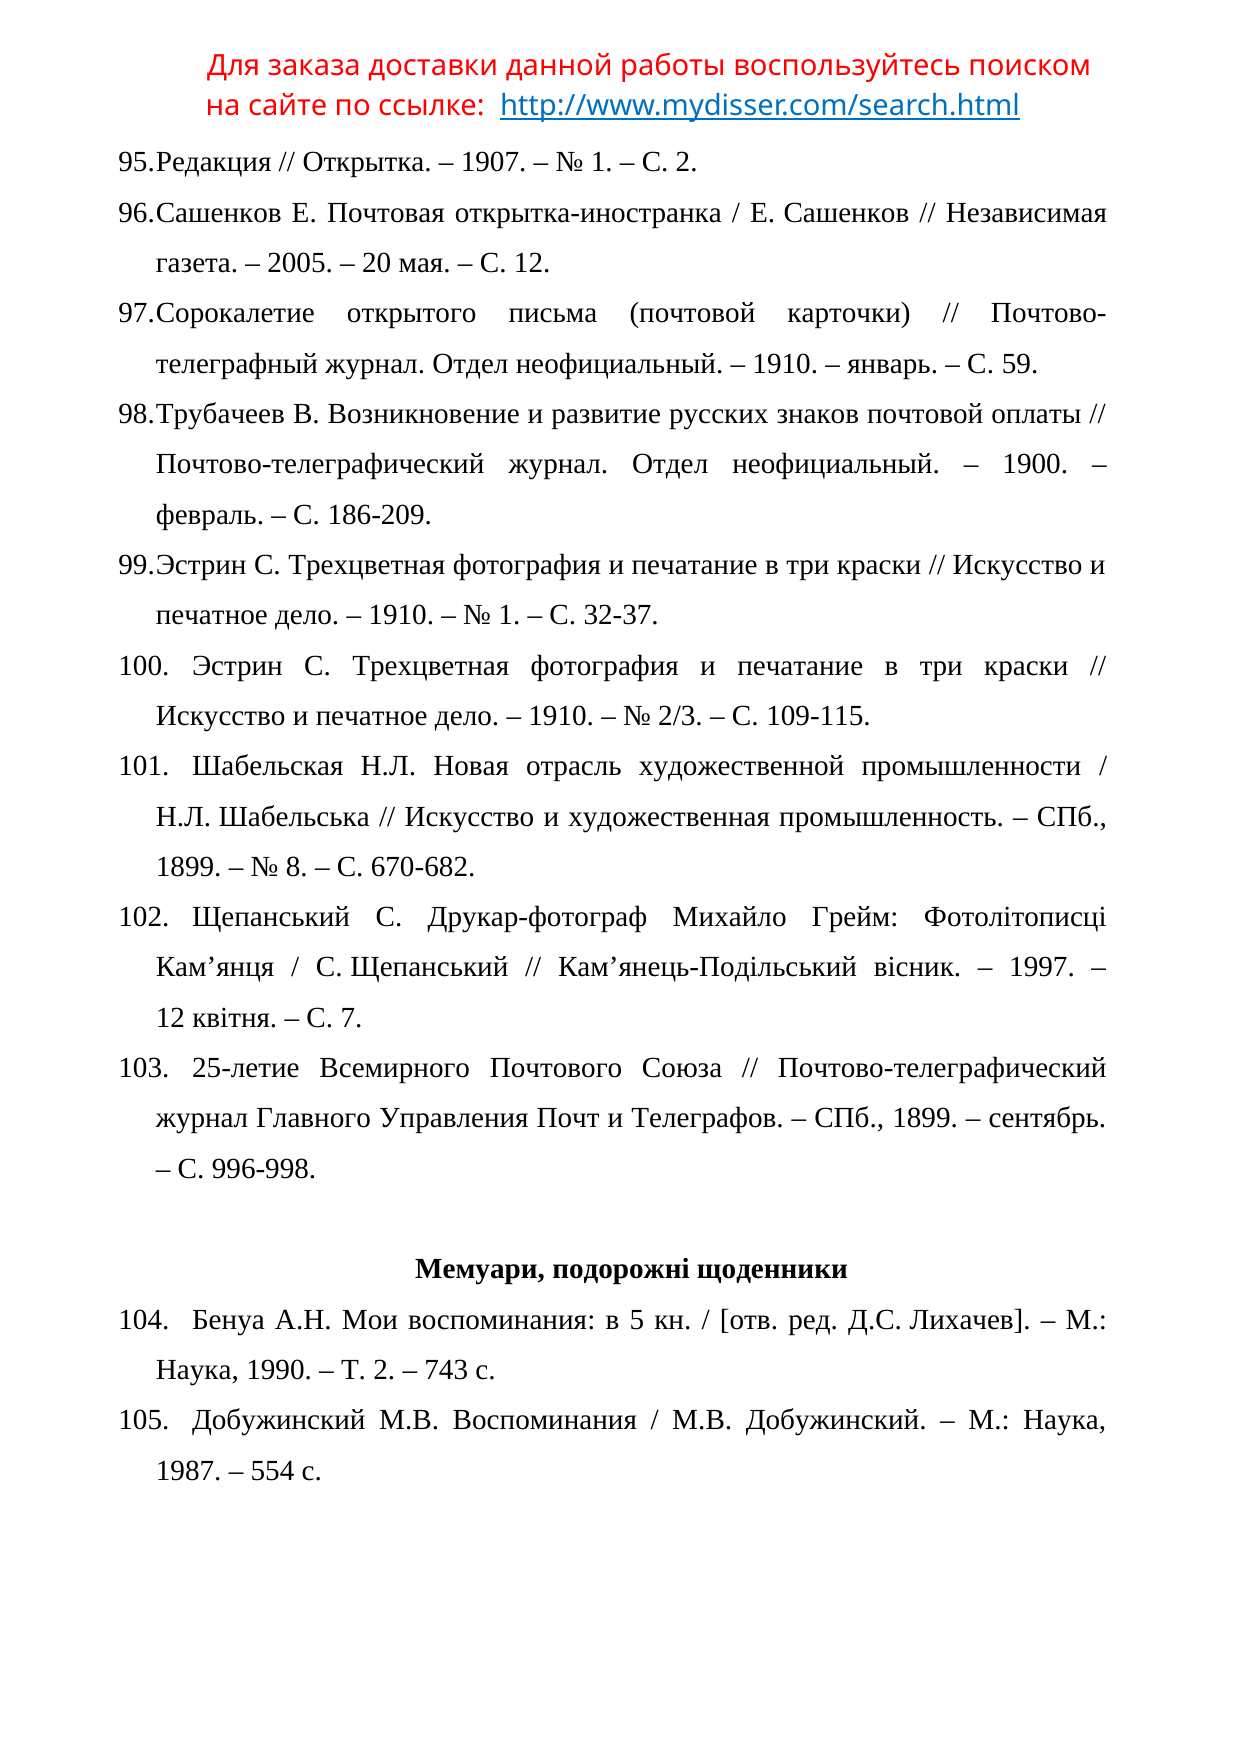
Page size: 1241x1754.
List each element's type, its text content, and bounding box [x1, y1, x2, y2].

list Эстрин С. Трехцветная фотография и печатание в три краски // Искусство и печатное дело. – 1910. – № 1. – С. 32-37. [118, 547, 1107, 631]
text Мемуари, подорожні щоденники [156, 1251, 1107, 1285]
list Эстрин С. Трехцветная фотография и печатание в три краски // Искусство и печатное дело. – 1910. – № 2/3. – С. 109-115. [118, 648, 1107, 732]
list Щепанський С. Друкар-фотограф Михайло Грейм: Фотолітописці Кам’янця / С. Щепанський // Кам’янець-Подільський вісник. – 1997. – 12 квітня. – С. 7. [118, 899, 1107, 1033]
list 25-летие Всемирного Почтового Союза // Почтово-телеграфический журнал Главного Управления Почт и Телеграфов. – СПб., 1899. – сентябрь. – С. 996-998. [118, 1050, 1107, 1184]
list Шабельская Н.Л. Новая отрасль художественной промышленности / Н.Л. Шабельська // Искусство и художественная промышленность. – СПб., 1899. – № 8. – С. 670-682. [118, 748, 1107, 882]
list Сашенков Е. Почтовая открытка-иностранка / Е. Сашенков // Независимая газета. – 2005. – 20 мая. – С. 12. [118, 195, 1107, 279]
list Добужинский М.В. Воспоминания / М.В. Добужинский. – М.: Наука, 1987. – 554 с. [118, 1402, 1107, 1486]
list Трубачеев В. Возникновение и развитие русских знаков почтовой оплаты // Почтово-телеграфический журнал. Отдел неофициальный. – 1900. – февраль. – С. 186-209. [118, 396, 1107, 530]
list Редакция // Открытка. – 1907. – № 1. – С. 2. [118, 144, 1107, 178]
list Сорокалетие открытого письма (почтовой карточки) // Почтово-телеграфный журнал. Отдел неофициальный. – 1910. – январь. – С. 59. [118, 296, 1107, 379]
list Бенуа А.Н. Мои воспоминания: в 5 кн. / [отв. ред. Д.С. Лихачев]. – М.: Наука, 1990. – Т. 2. – 743 с. [118, 1302, 1107, 1386]
